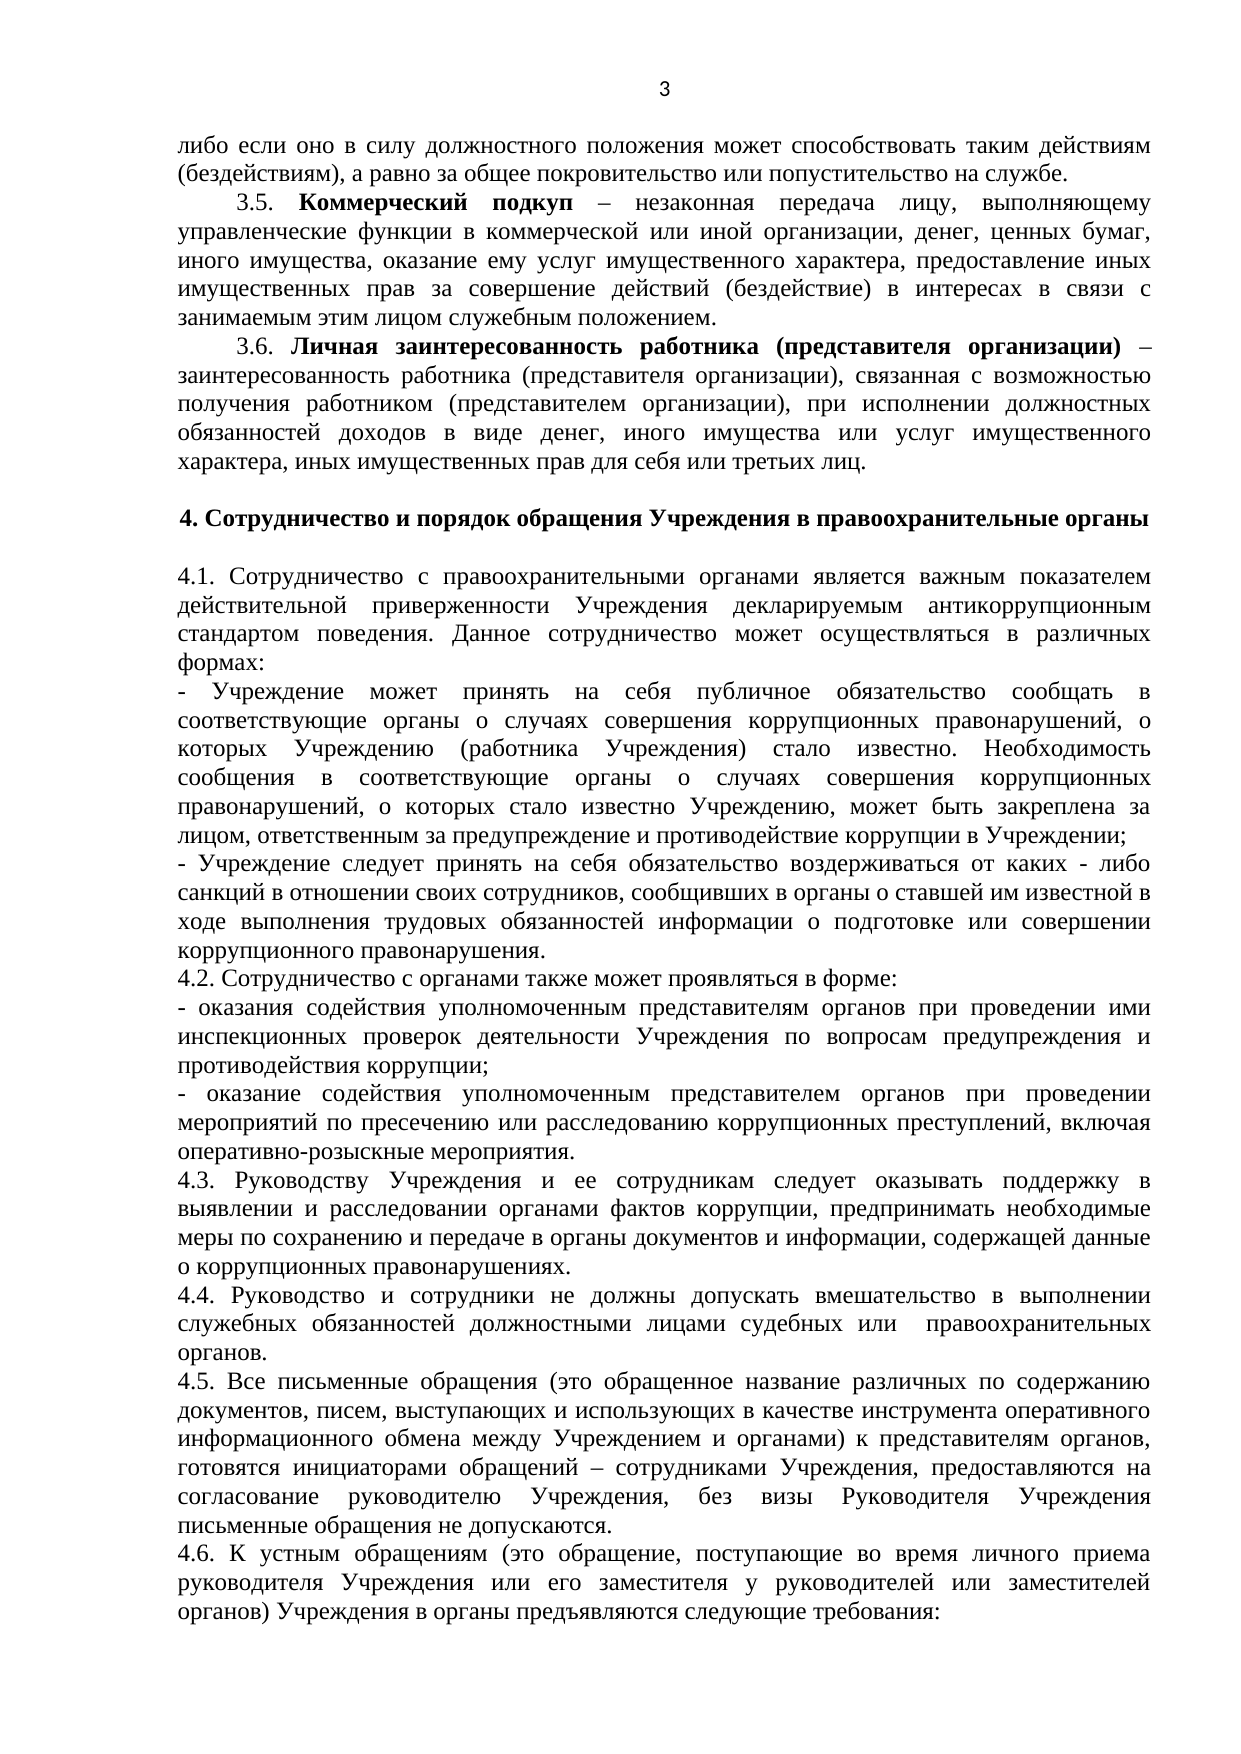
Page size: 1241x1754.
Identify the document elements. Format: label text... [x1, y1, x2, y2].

text 4.5. Все письменные обращения (это обращенное название различных по содержанию документов, писем, выступающих и использующих в качестве инструмента оперативного информационного обмена между Учреждением и органами) к представителям органов, готовятся инициаторами обращений – сотрудниками Учреждения, предоставляются на согласование руководителю Учреждения, без визы Руководителя Учреждения письменные обращения не допускаются. [177, 1366, 1152, 1538]
text 4.4. Руководство и сотрудники не должны допускать вмешательство в выполнении служебных обязанностей должностными лицами судебных или правоохранительных органов. [177, 1280, 1152, 1366]
text 3.5. Коммерческий подкуп – незаконная передача лицу, выполняющему управленческие функции в коммерческой или иной организации, денег, ценных бумаг, иного имущества, оказание ему услуг имущественного характера, предоставление иных имущественных прав за совершение действий (бездействие) в интересах в связи с занимаемым этим лицом служебным положением. [177, 187, 1152, 331]
text 4. Сотрудничество и порядок обращения Учреждения в правоохранительные органы [177, 503, 1152, 532]
text - Учреждение следует принять на себя обязательство воздерживаться от каких - либо санкций в отношении своих сотрудников, сообщивших в органы о ставшей им известной в ходе выполнения трудовых обязанностей информации о подготовке или совершении коррупционного правонарушения. [177, 848, 1152, 963]
text - оказания содействия уполномоченным представителям органов при проведении ими инспекционных проверок деятельности Учреждения по вопросам предупреждения и противодействия коррупции; [177, 992, 1152, 1078]
text 4.1. Сотрудничество с правоохранительными органами является важным показателем действительной приверженности Учреждения декларируемым антикоррупционным стандартом поведения. Данное сотрудничество может осуществляться в различных формах: [177, 561, 1152, 676]
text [177, 130, 1152, 187]
text - оказание содействия уполномоченным представителем органов при проведении мероприятий по пресечению или расследованию коррупционных преступлений, включая оперативно-розыскные мероприятия. [177, 1078, 1152, 1165]
text 3.6. Личная заинтересованность работника (представителя организации) – заинтересованность работника (представителя организации), связанная с возможностью получения работником (представителем организации), при исполнении должностных обязанностей доходов в виде денег, иного имущества или услуг имущественного характера, иных имущественных прав для себя или третьих лиц. [177, 331, 1152, 475]
text - Учреждение может принять на себя публичное обязательство сообщать в соответствующие органы о случаях совершения коррупционных правонарушений, о которых Учреждению (работника Учреждения) стало известно. Необходимость сообщения в соответствующие органы о случаях совершения коррупционных правонарушений, о которых стало известно Учреждению, может быть закреплена за лицом, ответственным за предупреждение и противодействие коррупции в Учреждении; [177, 676, 1152, 848]
text 4.2. Сотрудничество с органами также может проявляться в форме: [177, 963, 1152, 992]
text 4.6. К устным обращениям (это обращение, поступающие во время личного приема руководителя Учреждения или его заместителя у руководителей или заместителей органов) Учреждения в органы предъявляются следующие требования: [177, 1538, 1152, 1625]
text 4.3. Руководству Учреждения и ее сотрудникам следует оказывать поддержку в выявлении и расследовании органами фактов коррупции, предпринимать необходимые меры по сохранению и передаче в органы документов и информации, содержащей данные о коррупционных правонарушениях. [177, 1165, 1152, 1280]
